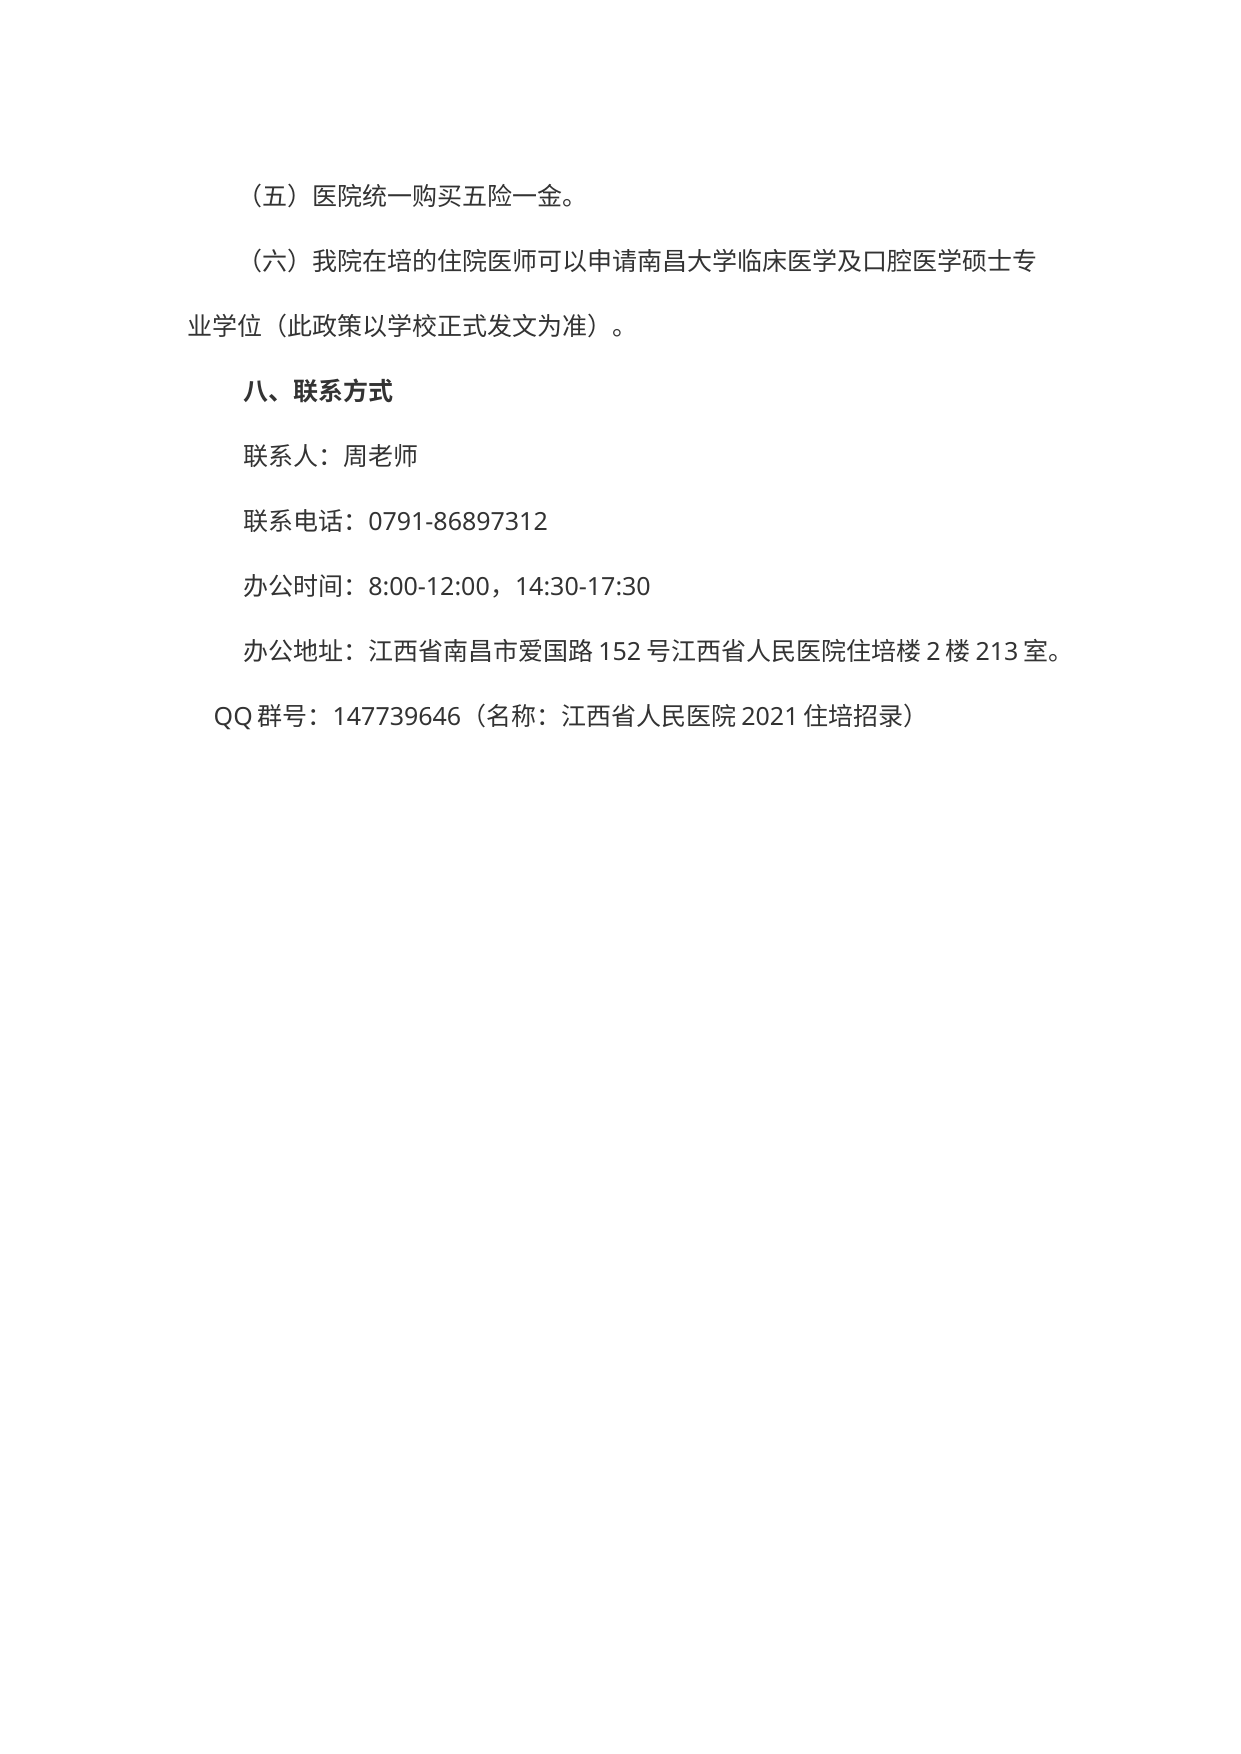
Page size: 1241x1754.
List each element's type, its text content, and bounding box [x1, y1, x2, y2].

text （五）医院统一购买五险一金。 [187, 162, 1053, 227]
text （六）我院在培的住院医师可以申请南昌大学临床医学及口腔医学硕士专业学位（此政策以学校正式发文为准）。 八、联系方式 联系人：周老师 联系电话：0791-86897312 办公时间：8:00-12:00，14:30-17:30 办公地址：江西省南昌市爱国路152号江西省人民医院住培楼2楼213室。 QQ群号：147739646（名称：江西省人民医院2021住培招录） [187, 227, 1053, 747]
